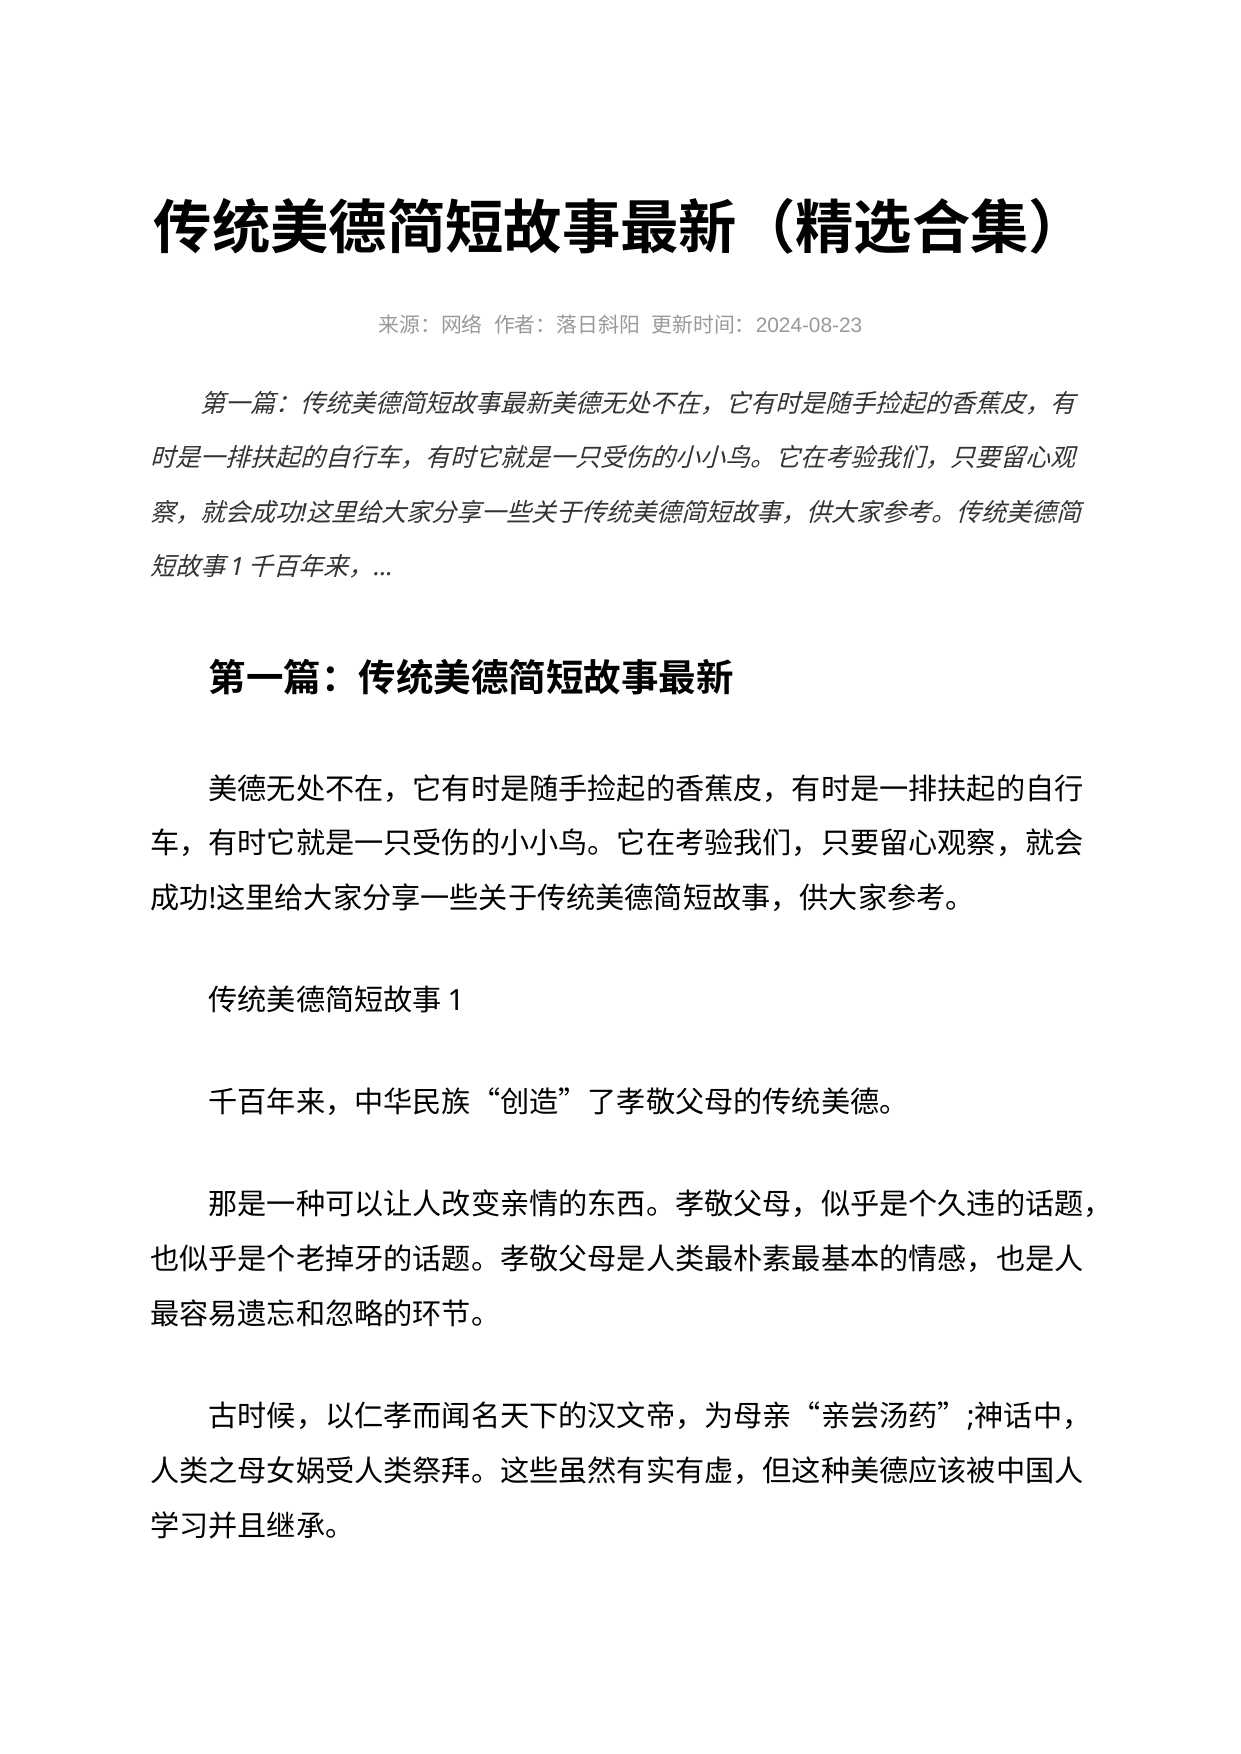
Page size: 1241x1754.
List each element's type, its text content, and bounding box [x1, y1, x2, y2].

text 古时候，以仁孝而闻名天下的汉文帝，为母亲“亲尝汤药”;神话中，人类之母女娲受人类祭拜。这些虽然有实有虚，但这种美德应该被中国人学习并且继承。 [150, 1392, 1090, 1544]
text 那是一种可以让人改变亲情的东西。孝敬父母，似乎是个久违的话题，也似乎是个老掉牙的话题。孝敬父母是人类最朴素最基本的情感，也是人最容易遗忘和忽略的环节。 [150, 1181, 1090, 1333]
text 美德无处不在，它有时是随手捡起的香蕉皮，有时是一排扶起的自行车，有时它就是一只受伤的小小鸟。它在考验我们，只要留心观察，就会成功!这里给大家分享一些关于传统美德简短故事，供大家参考。 [150, 765, 1090, 917]
text 千百年来，中华民族“创造”了孝敬父母的传统美德。 [150, 1079, 1090, 1121]
text 第一篇：传统美德简短故事最新美德无处不在，它有时是随手捡起的香蕉皮，有时是一排扶起的自行车，有时它就是一只受伤的小小鸟。它在考验我们，只要留心观察，就会成功!这里给大家分享一些关于传统美德简短故事，供大家参考。传统美德简短故事1千百年来，... [150, 383, 1090, 583]
text 传统美德简短故事1 [150, 977, 1090, 1019]
subtitle 传统美德简短故事最新（精选合集） [150, 181, 1090, 266]
text 来源：网络 作者：落日斜阳 更新时间：2024-08-23 [150, 313, 1090, 337]
text 第一篇：传统美德简短故事最新 [150, 648, 1090, 702]
